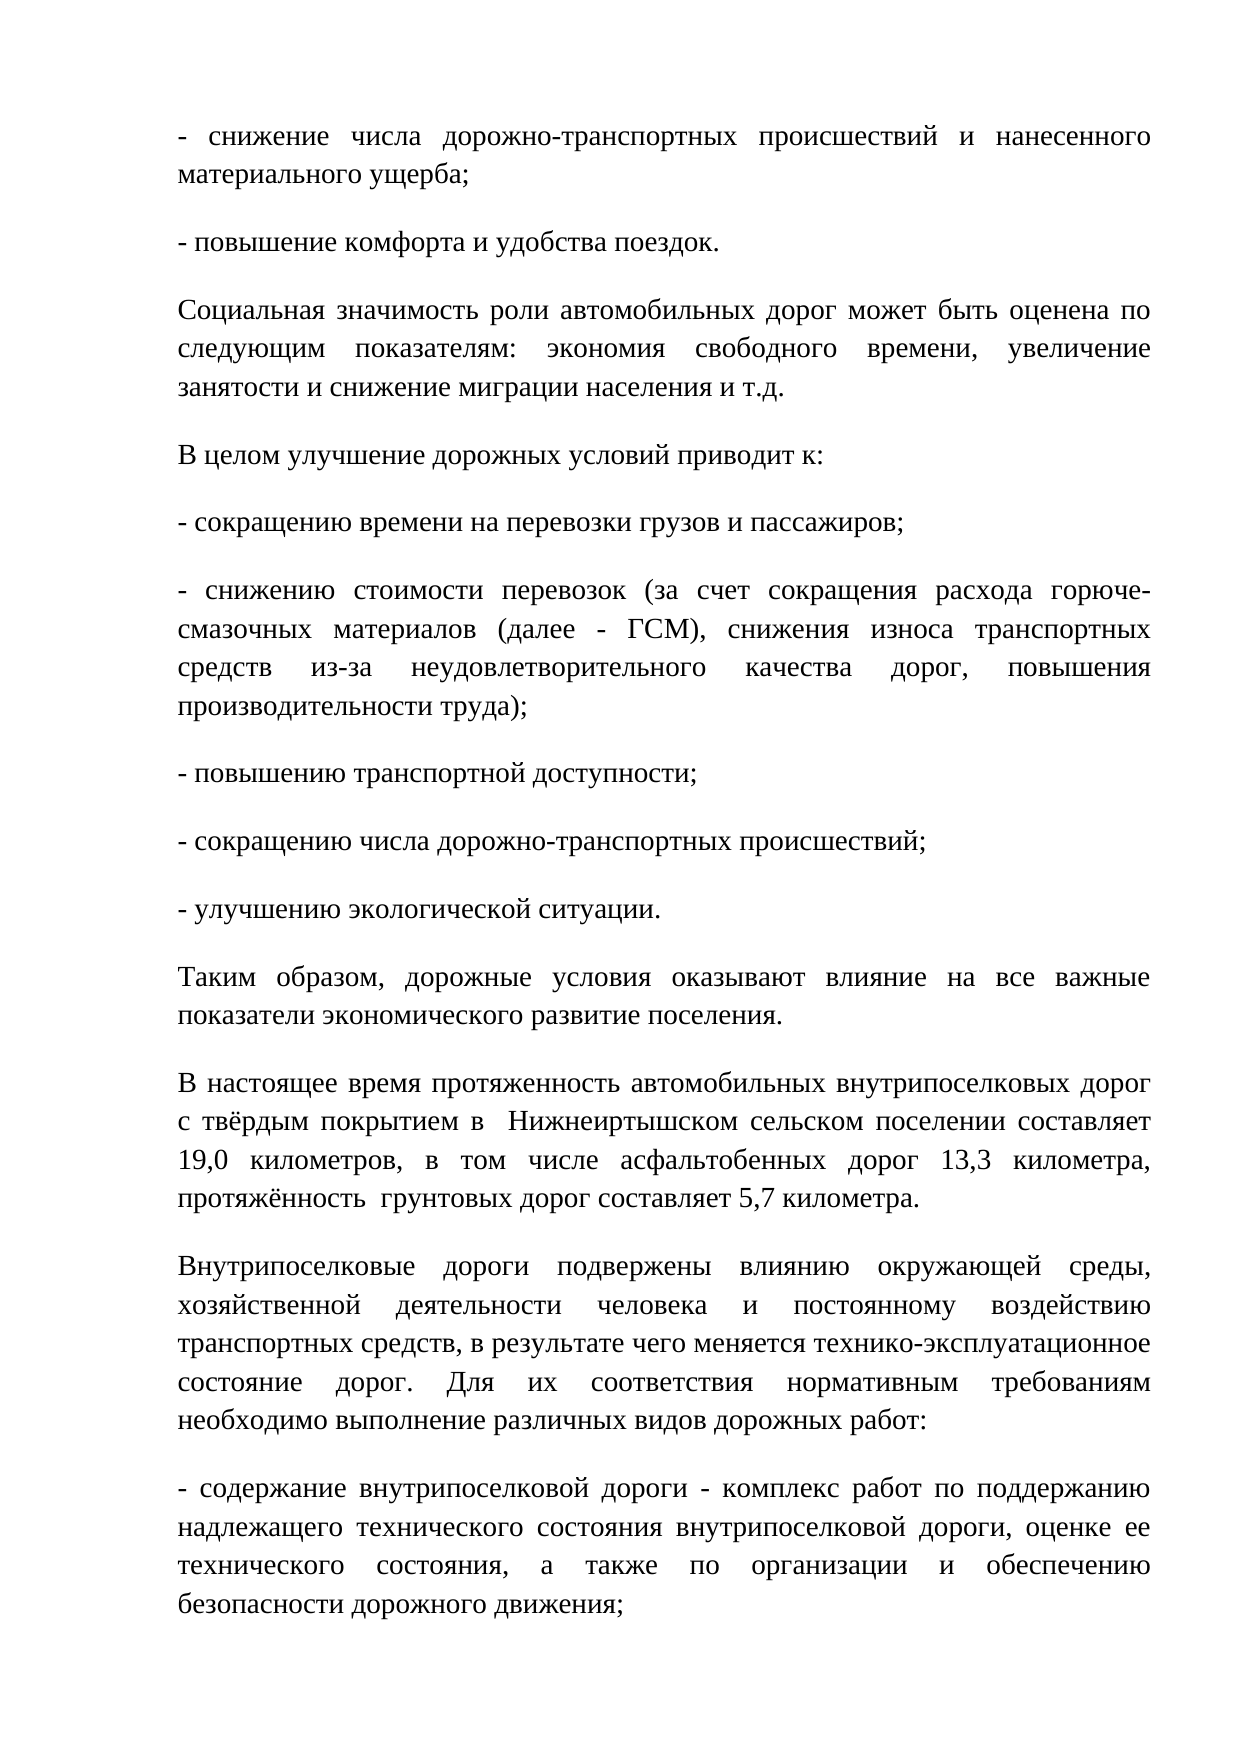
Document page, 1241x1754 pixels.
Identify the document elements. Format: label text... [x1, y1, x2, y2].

text - улучшению экологической ситуации. [177, 891, 1152, 924]
text - снижению стоимости перевозок (за счет сокращения расхода горюче-смазочных материалов (далее - ГСМ), снижения износа транспортных средств из-за неудовлетворительного качества дорог, повышения производительности труда); [177, 572, 1152, 721]
text В целом улучшение дорожных условий приводит к: [177, 437, 1152, 470]
text - сокращению числа дорожно-транспортных происшествий; [177, 823, 1152, 857]
text В настоящее время протяженность автомобильных внутрипоселковых дорог с твёрдым покрытием в Нижнеиртышском сельском поселении составляет 19,0 километров, в том числе асфальтобенных дорог 13,3 километра, протяжённость грунтовых дорог составляет 5,7 километра. [177, 1065, 1152, 1214]
text - содержание внутрипоселковой дороги - комплекс работ по поддержанию надлежащего технического состояния внутрипоселковой дороги, оценке ее технического состояния, а также по организации и обеспечению безопасности дорожного движения; [177, 1470, 1152, 1619]
text Таким образом, дорожные условия оказывают влияние на все важные показатели экономического развитие поселения. [177, 959, 1152, 1031]
text - сокращению времени на перевозки грузов и пассажиров; [177, 504, 1152, 538]
text - повышению транспортной доступности; [177, 756, 1152, 789]
text - повышение комфорта и удобства поездок. [177, 224, 1152, 258]
text Внутрипоселковые дороги подвержены влиянию окружающей среды, хозяйственной деятельности человека и постоянному воздействию транспортных средств, в результате чего меняется технико-эксплуатационное состояние дорог. Для их соответствия нормативным требованиям необходимо выполнение различных видов дорожных работ: [177, 1248, 1152, 1436]
text - снижение числа дорожно-транспортных происшествий и нанесенного материального ущерба; [177, 118, 1152, 190]
text Социальная значимость роли автомобильных дорог может быть оценена по следующим показателям: экономия свободного времени, увеличение занятости и снижение миграции населения и т.д. [177, 292, 1152, 403]
